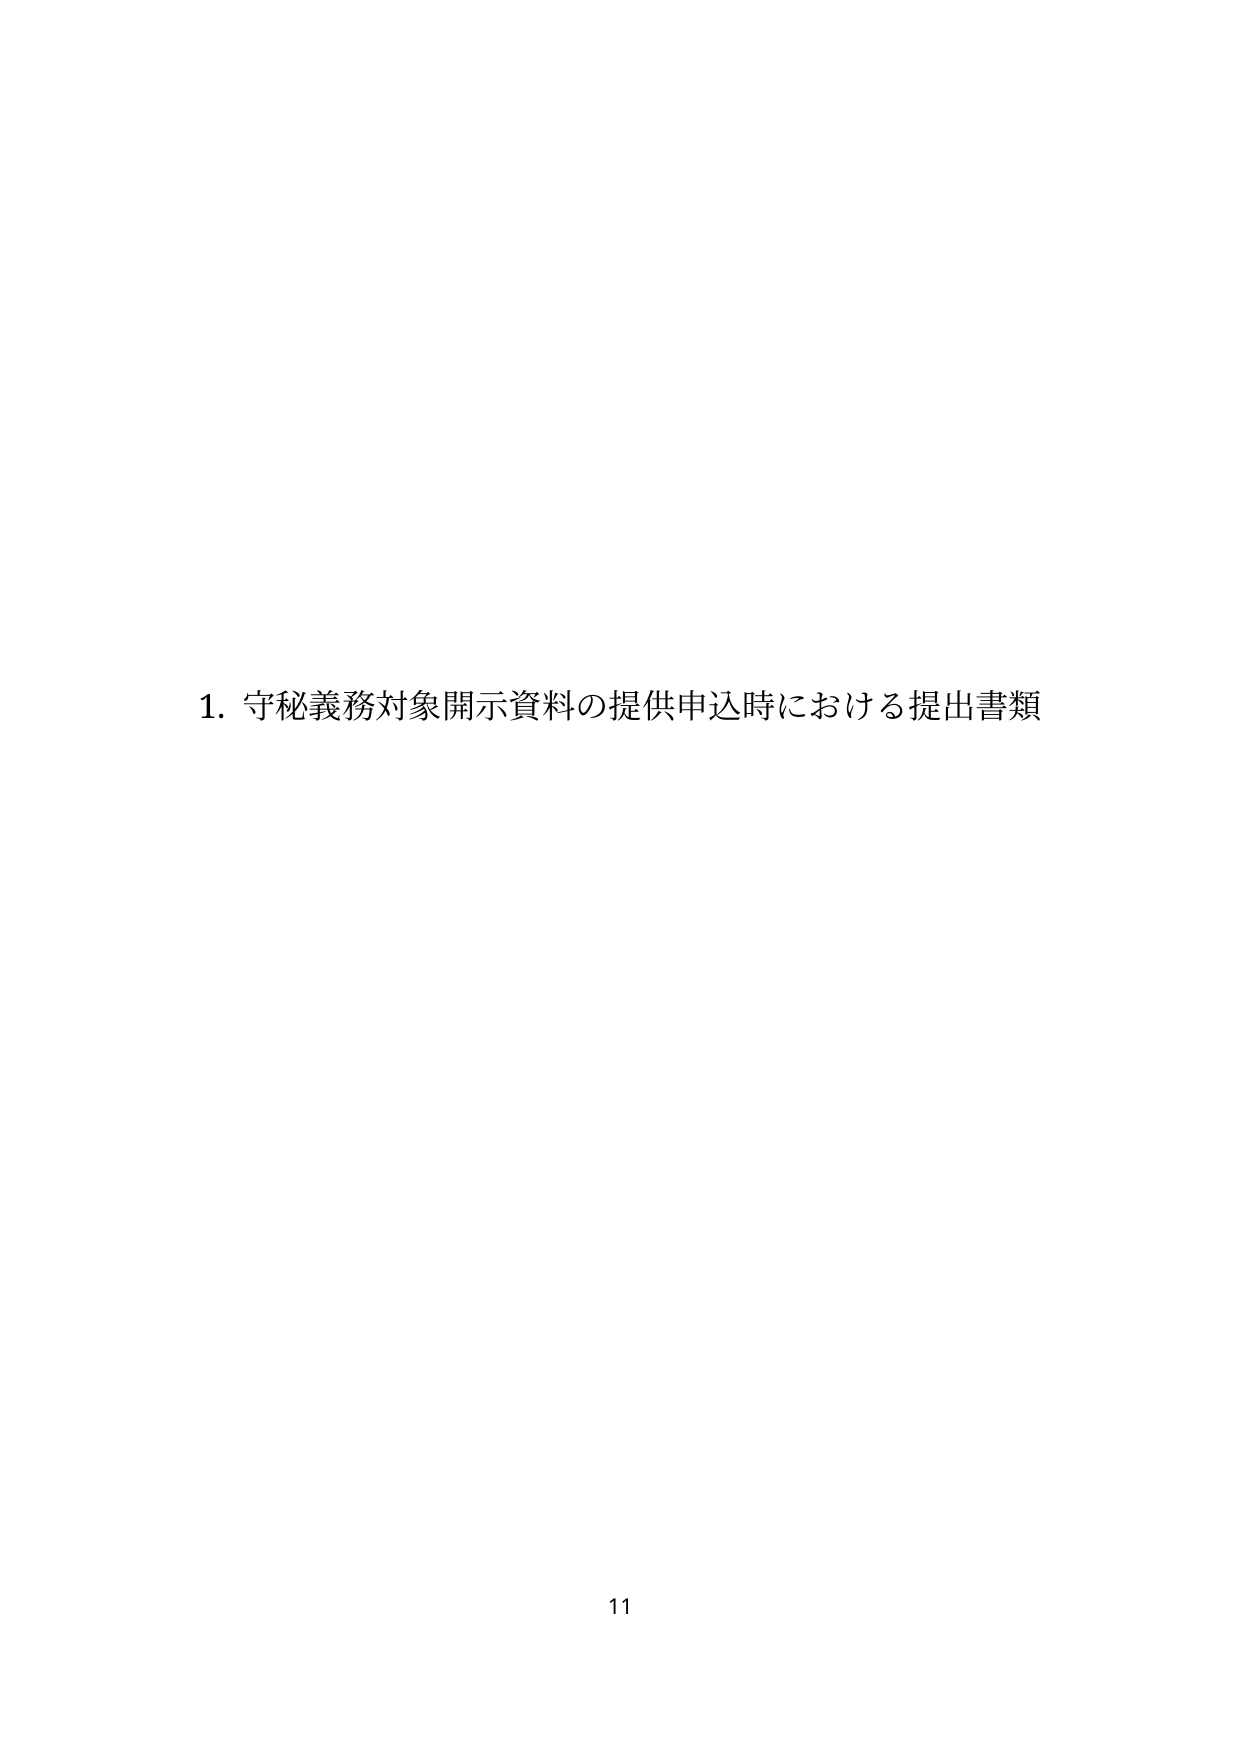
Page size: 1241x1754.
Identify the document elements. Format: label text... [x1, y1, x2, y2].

subtitle 守秘義務対象開示資料の提供申込時における提出書類 [177, 667, 1063, 742]
